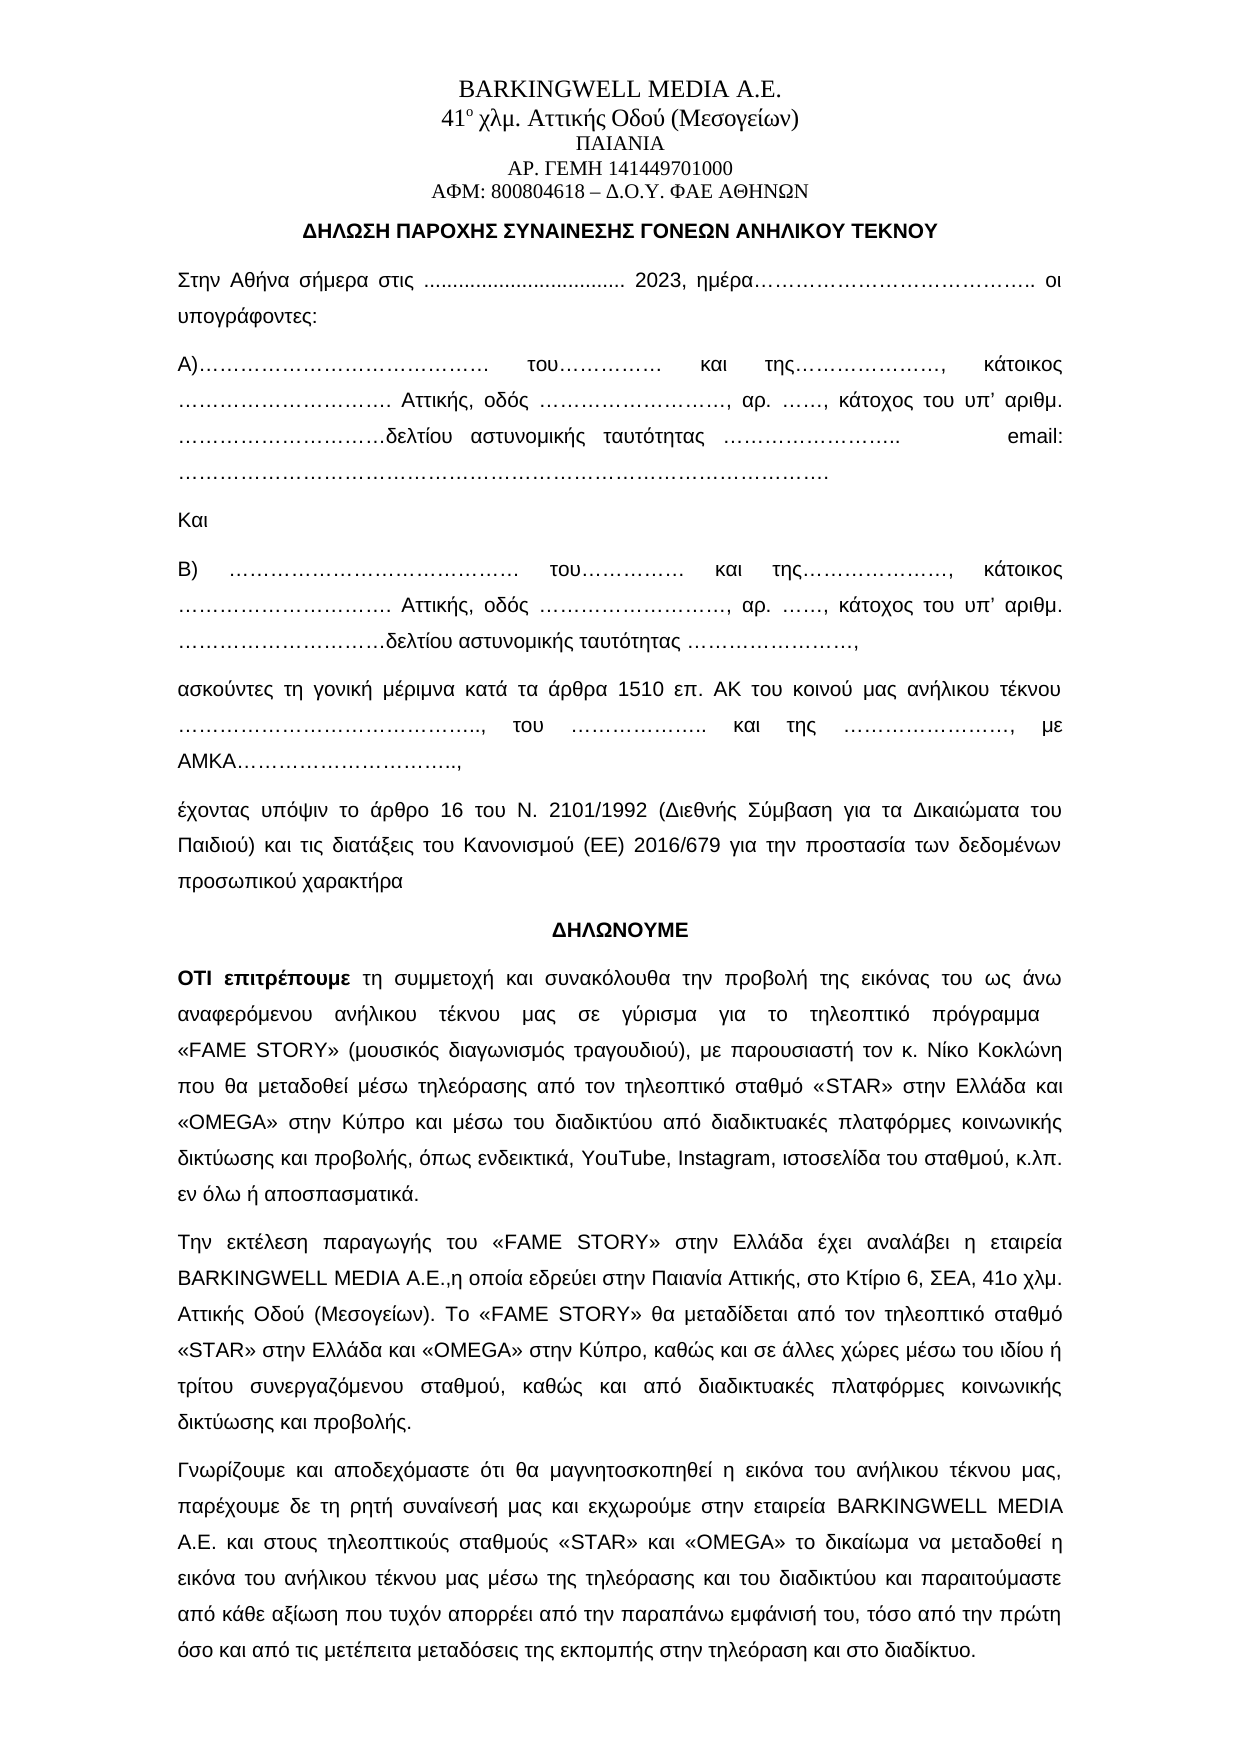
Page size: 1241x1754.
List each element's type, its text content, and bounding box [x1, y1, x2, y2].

text ΟΤΙ επιτρέπουμε τη συμμετοχή και συνακόλουθα την προβολή της εικόνας του ως άνω αναφερόμενου ανήλικου τέκνου μας σε γύρισμα για το τηλεοπτικό πρόγραμμα «FAME STORY» (μουσικός διαγωνισμός τραγουδιού), με παρουσιαστή τον κ. Νίκο Κοκλώνη που θα μεταδοθεί μέσω τηλεόρασης από τον τηλεοπτικό σταθμό «STAR» στην Ελλάδα και «OMEGA» στην Κύπρο και μέσω του διαδικτύου από διαδικτυακές πλατφόρμες κοινωνικής δικτύωσης και προβολής, όπως ενδεικτικά, YouTube, Instagram, ιστοσελίδα του σταθμού, κ.λπ. εν όλω ή αποσπασματικά. [177, 966, 1063, 1206]
text Και [177, 508, 1063, 532]
text έχοντας υπόψιν το άρθρο 16 του Ν. 2101/1992 (Διεθνής Σύμβαση για τα Δικαιώματα του Παιδιού) και τις διατάξεις του Κανονισμού (ΕΕ) 2016/679 για την προστασία των δεδομένων προσωπικού χαρακτήρα [177, 797, 1063, 893]
text Στην Αθήνα σήμερα στις ................................... 2023, ημέρα………………………………….. οι υπογράφοντες: [177, 268, 1063, 328]
text Α)…………………………………… του…………… και της…………………, κάτοικος …………………………. Αττικής, οδός ………………………, αρ. ……, κάτοχος του υπ’ αριθμ. …………………………δελτίου αστυνομικής ταυτότητας …………………….. email:…………………………………………………………………………………. [177, 352, 1063, 484]
text Β) …………………………………… του…………… και της…………………, κάτοικος …………………………. Αττικής, οδός ………………………, αρ. ……, κάτοχος του υπ’ αριθμ. …………………………δελτίου αστυνομικής ταυτότητας ……………………, [177, 557, 1063, 653]
text Την εκτέλεση παραγωγής του «FAME STORY» στην Ελλάδα έχει αναλάβει η εταιρεία BARKINGWELL MEDIA A.E.,η οποία εδρεύει στην Παιανία Αττικής, στο Κτίριο 6, ΣΕΑ, 41ο χλμ. Αττικής Οδού (Μεσογείων). Το «FAME STORY» θα μεταδίδεται από τον τηλεοπτικό σταθμό «STAR» στην Ελλάδα και «OMEGA» στην Κύπρο, καθώς και σε άλλες χώρες μέσω του ιδίου ή τρίτου συνεργαζόμενου σταθμού, καθώς και από διαδικτυακές πλατφόρμες κοινωνικής δικτύωσης και προβολής. [177, 1230, 1063, 1434]
text ΔΗΛΩΝΟΥΜΕ [177, 918, 1063, 942]
text ΔΗΛΩΣΗ ΠΑΡΟΧΗΣ ΣΥΝΑΙΝΕΣΗΣ ΓΟΝΕΩΝ ΑΝΗΛΙΚΟΥ ΤΕΚΝΟΥ [177, 219, 1063, 243]
text Γνωρίζουμε και αποδεχόμαστε ότι θα μαγνητοσκοπηθεί η εικόνα του ανήλικου τέκνου μας, παρέχουμε δε τη ρητή συναίνεσή μας και εκχωρούμε στην εταιρεία BARKINGWELL MEDIA A.E. και στους τηλεοπτικούς σταθμούς «STAR» και «OMEGA» το δικαίωμα να μεταδοθεί η εικόνα του ανήλικου τέκνου μας μέσω της τηλεόρασης και του διαδικτύου και παραιτούμαστε από κάθε αξίωση που τυχόν απορρέει από την παραπάνω εμφάνισή του, τόσο από την πρώτη όσο και από τις μετέπειτα μεταδόσεις της εκπομπής στην τηλεόραση και στο διαδίκτυο. [177, 1458, 1063, 1662]
text ασκούντες τη γονική μέριμνα κατά τα άρθρα 1510 επ. ΑΚ του κοινού μας ανήλικου τέκνου …………………………………….., του ……………….. και της ……………………, με ΑΜΚΑ………………………….., [177, 677, 1063, 773]
